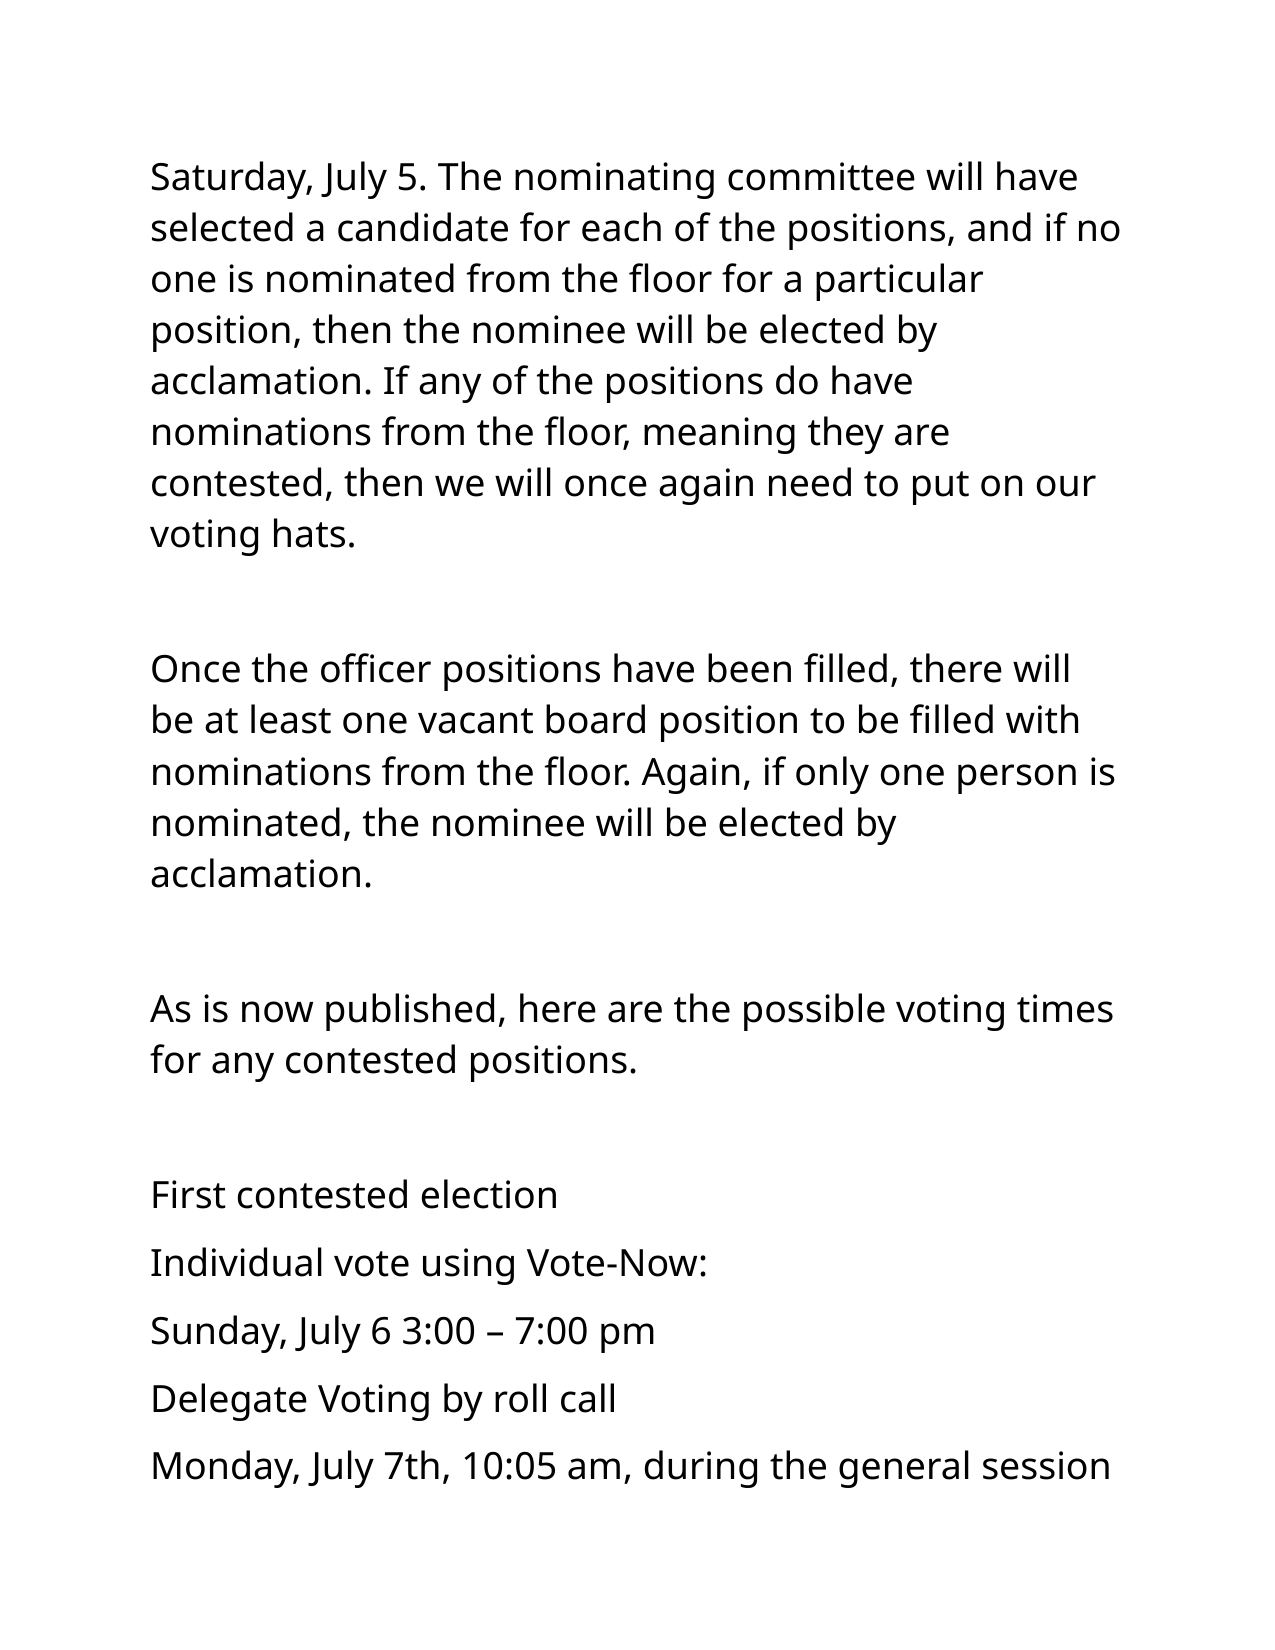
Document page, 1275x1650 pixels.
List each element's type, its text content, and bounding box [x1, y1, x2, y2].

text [150, 150, 1125, 558]
text Once the officer positions have been filled, there will be at least one vacant board position to be filled with nominations from the floor. Again, if only one person is nominated, the nominee will be elected by acclamation. [150, 643, 1125, 898]
text Delegate Voting by roll call [150, 1372, 1125, 1423]
text First contested election [150, 1169, 1125, 1220]
text As is now published, here are the possible voting times for any contested positions. [150, 982, 1125, 1084]
text Individual vote using Vote-Now: [150, 1236, 1125, 1287]
text Monday, July 7th, 10:05 am, during the general session [150, 1439, 1125, 1491]
text Sunday, July 6 3:00 – 7:00 pm [150, 1304, 1125, 1355]
